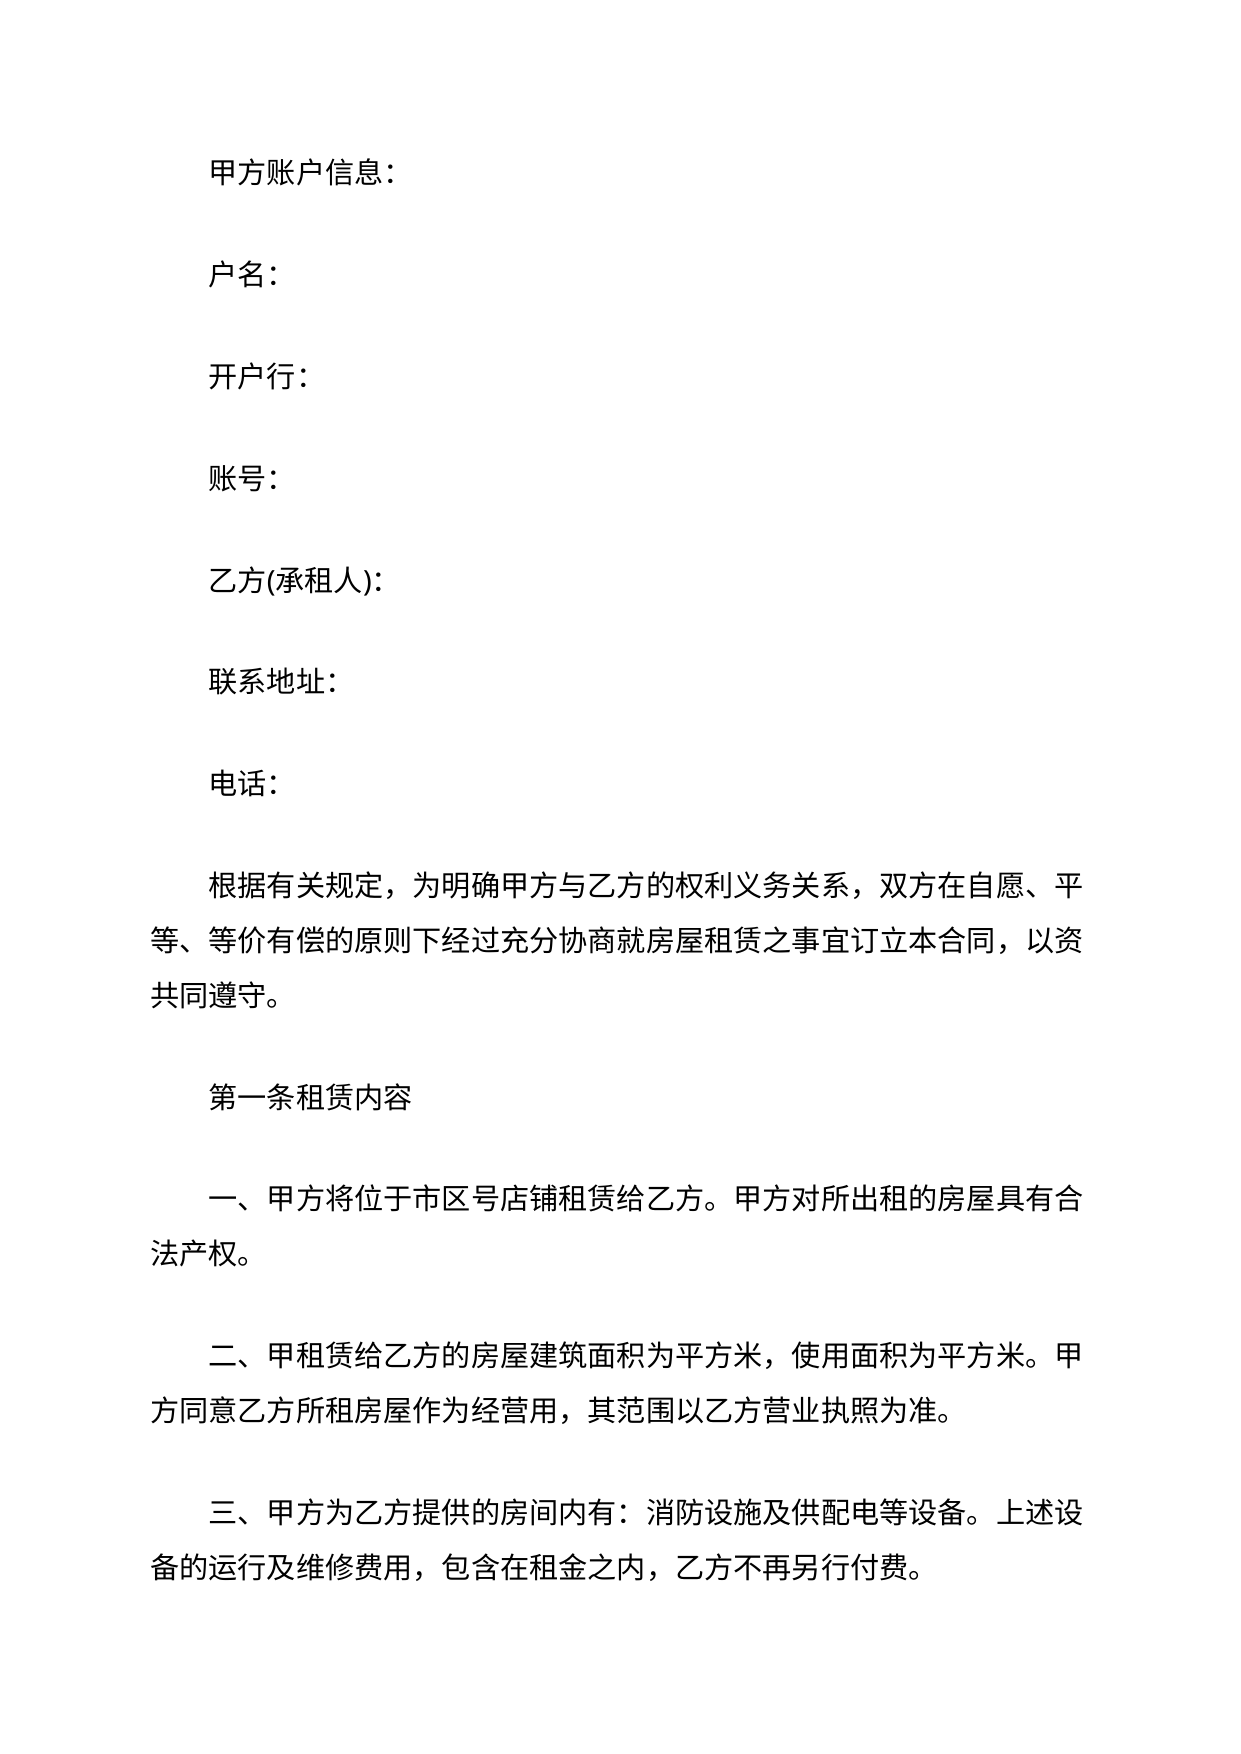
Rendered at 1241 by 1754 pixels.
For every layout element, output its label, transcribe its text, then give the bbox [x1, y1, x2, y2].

text 根据有关规定，为明确甲方与乙方的权利义务关系，双方在自愿、平等、等价有偿的原则下经过充分协商就房屋租赁之事宜订立本合同，以资共同遵守。 [150, 863, 1090, 1015]
text 三、甲方为乙方提供的房间内有：消防设施及供配电等设备。上述设备的运行及维修费用，包含在租金之内，乙方不再另行付费。 [150, 1489, 1090, 1586]
text 账号： [150, 455, 1090, 498]
text 联系地址： [150, 659, 1090, 701]
text 一、甲方将位于市区号店铺租赁给乙方。甲方对所出租的房屋具有合法产权。 [150, 1176, 1090, 1273]
text 第一条租赁内容 [150, 1074, 1090, 1116]
text 乙方(承租人)： [150, 557, 1090, 599]
text 甲方账户信息： [150, 150, 1090, 192]
text 户名： [150, 252, 1090, 294]
text 二、甲租赁给乙方的房屋建筑面积为平方米，使用面积为平方米。甲方同意乙方所租房屋作为经营用，其范围以乙方营业执照为准。 [150, 1333, 1090, 1430]
text 电话： [150, 761, 1090, 803]
text 开户行： [150, 353, 1090, 396]
